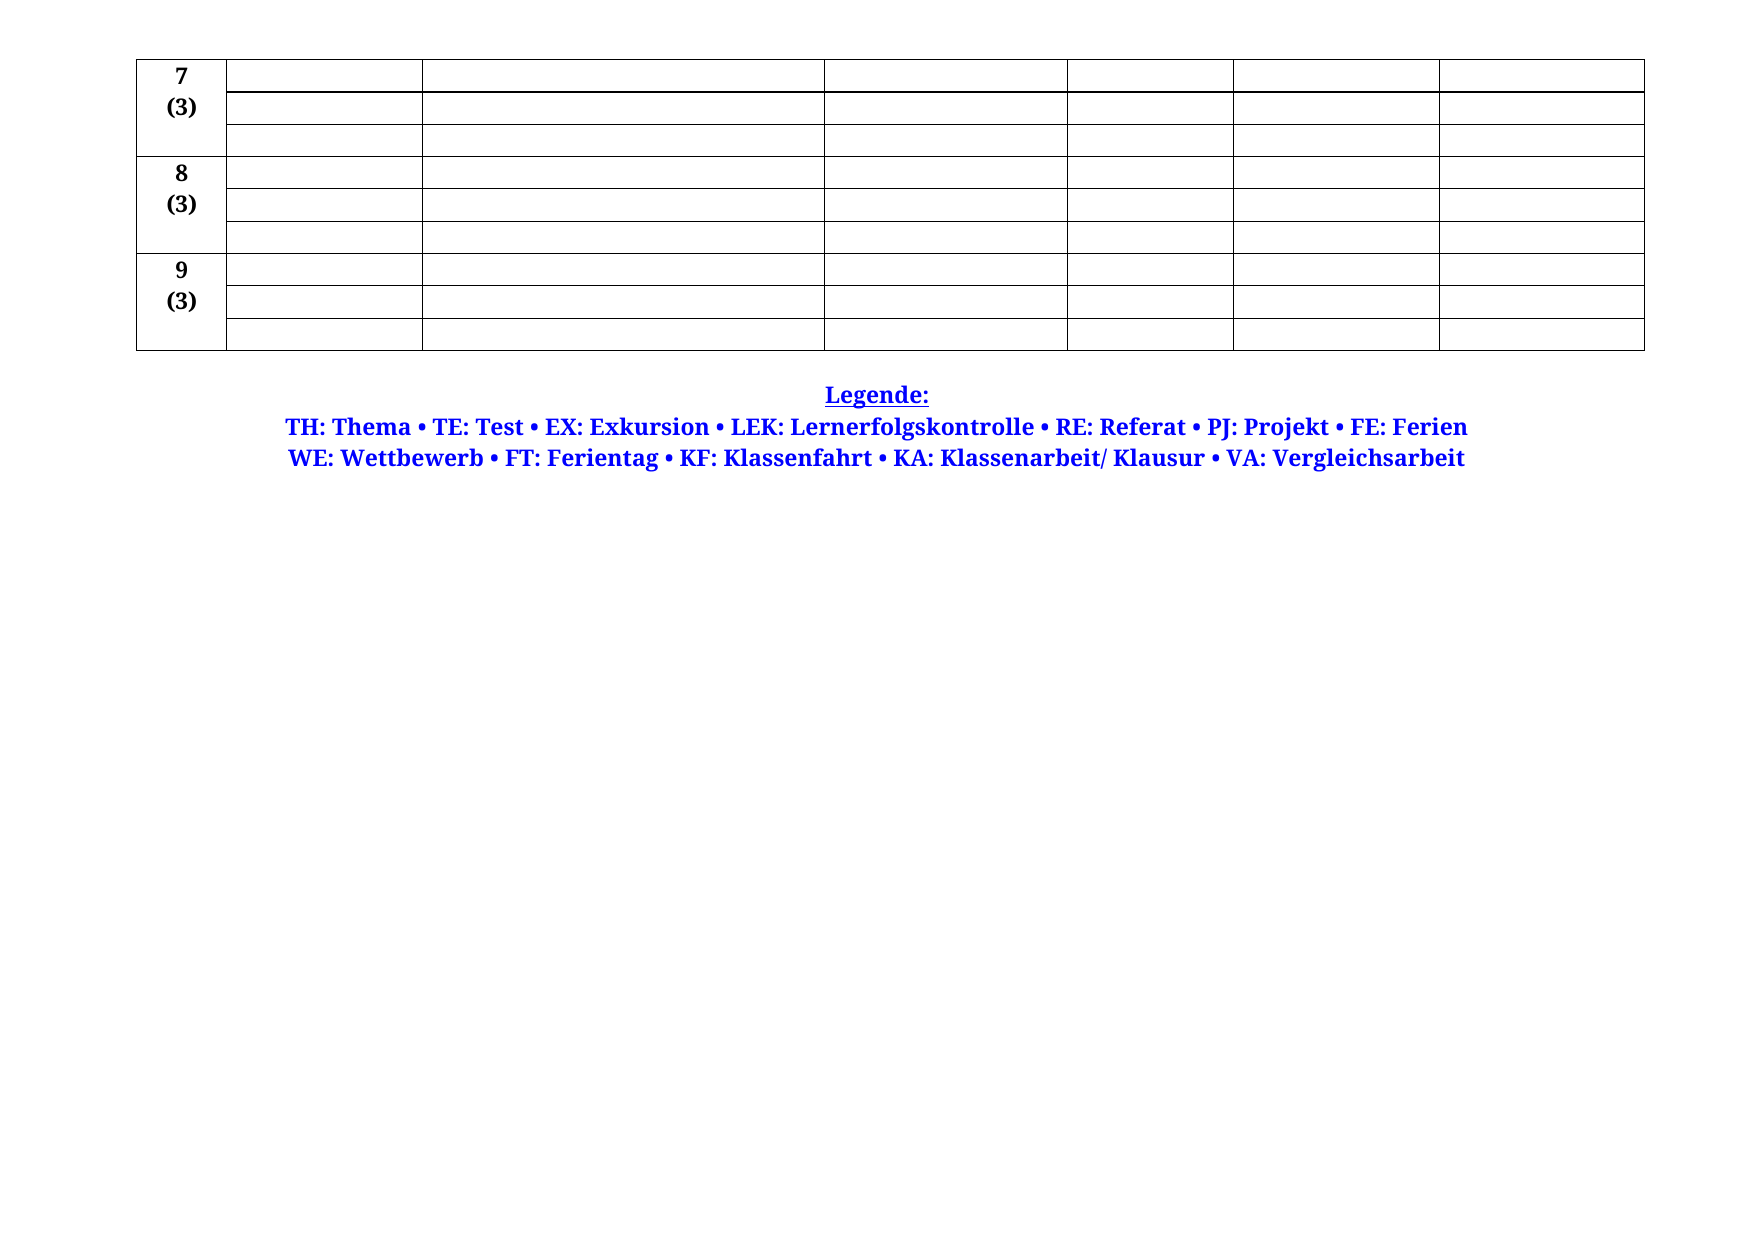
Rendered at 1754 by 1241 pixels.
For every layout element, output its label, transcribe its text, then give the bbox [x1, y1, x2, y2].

table_cell [825, 93, 1067, 124]
table_cell [1068, 93, 1233, 124]
table_cell 9 (3) [137, 254, 226, 350]
table_cell [825, 189, 1067, 221]
table_cell [1234, 60, 1439, 91]
table_cell 7 (3) [137, 60, 226, 156]
table_cell [1440, 254, 1644, 285]
table_cell [1234, 319, 1439, 350]
table_cell [1068, 254, 1233, 285]
table_cell [1068, 222, 1233, 253]
table_cell [1234, 125, 1439, 156]
table_cell [1234, 93, 1439, 124]
table_cell [227, 286, 422, 317]
table_cell [423, 189, 824, 221]
table_cell [227, 125, 422, 156]
table_cell [1068, 189, 1233, 221]
table_cell [227, 60, 422, 91]
table_cell [1440, 93, 1644, 124]
table_cell [1440, 222, 1644, 253]
table_cell [1234, 157, 1439, 188]
table_cell [1234, 286, 1439, 317]
table_cell [227, 93, 422, 124]
table_cell [1234, 189, 1439, 221]
table_cell [1068, 319, 1233, 350]
table_cell [1068, 286, 1233, 317]
table_cell [227, 319, 422, 350]
table_cell [1440, 125, 1644, 156]
table_cell [423, 157, 824, 188]
table_cell [825, 319, 1067, 350]
table_cell [1068, 60, 1233, 91]
table_cell [1234, 222, 1439, 253]
table_cell [825, 125, 1067, 156]
table_cell 8 (3) [137, 157, 226, 253]
text TH: Thema • TE: Test • EX: Exkursion • LEK: Lernerfolgskontrolle • RE: Referat • PJ: Projekt • FE: Ferien [118, 410, 1636, 442]
table_cell [1440, 319, 1644, 350]
table_cell [423, 286, 824, 317]
table_cell [825, 60, 1067, 91]
table_cell [423, 222, 824, 253]
table_cell [423, 125, 824, 156]
table_cell [825, 254, 1067, 285]
table_cell [423, 254, 824, 285]
table_cell [227, 157, 422, 188]
table_cell [1440, 157, 1644, 188]
text Legende: [118, 379, 1636, 410]
table_cell [825, 222, 1067, 253]
table_cell [423, 319, 824, 350]
table_cell [423, 93, 824, 124]
table_cell [825, 157, 1067, 188]
table_cell [1440, 286, 1644, 317]
text WE: Wettbewerb • FT: Ferientag • KF: Klassenfahrt • KA: Klassenarbeit/ Klausur • VA: Vergleichsarbeit [118, 442, 1636, 473]
table_cell [825, 286, 1067, 317]
table_cell [1234, 254, 1439, 285]
table_cell [423, 60, 824, 91]
table_cell [1440, 189, 1644, 221]
table_cell [227, 254, 422, 285]
table_cell [227, 189, 422, 221]
table_cell [1068, 157, 1233, 188]
table_cell [227, 222, 422, 253]
table_cell [1440, 60, 1644, 91]
table_cell [1068, 125, 1233, 156]
